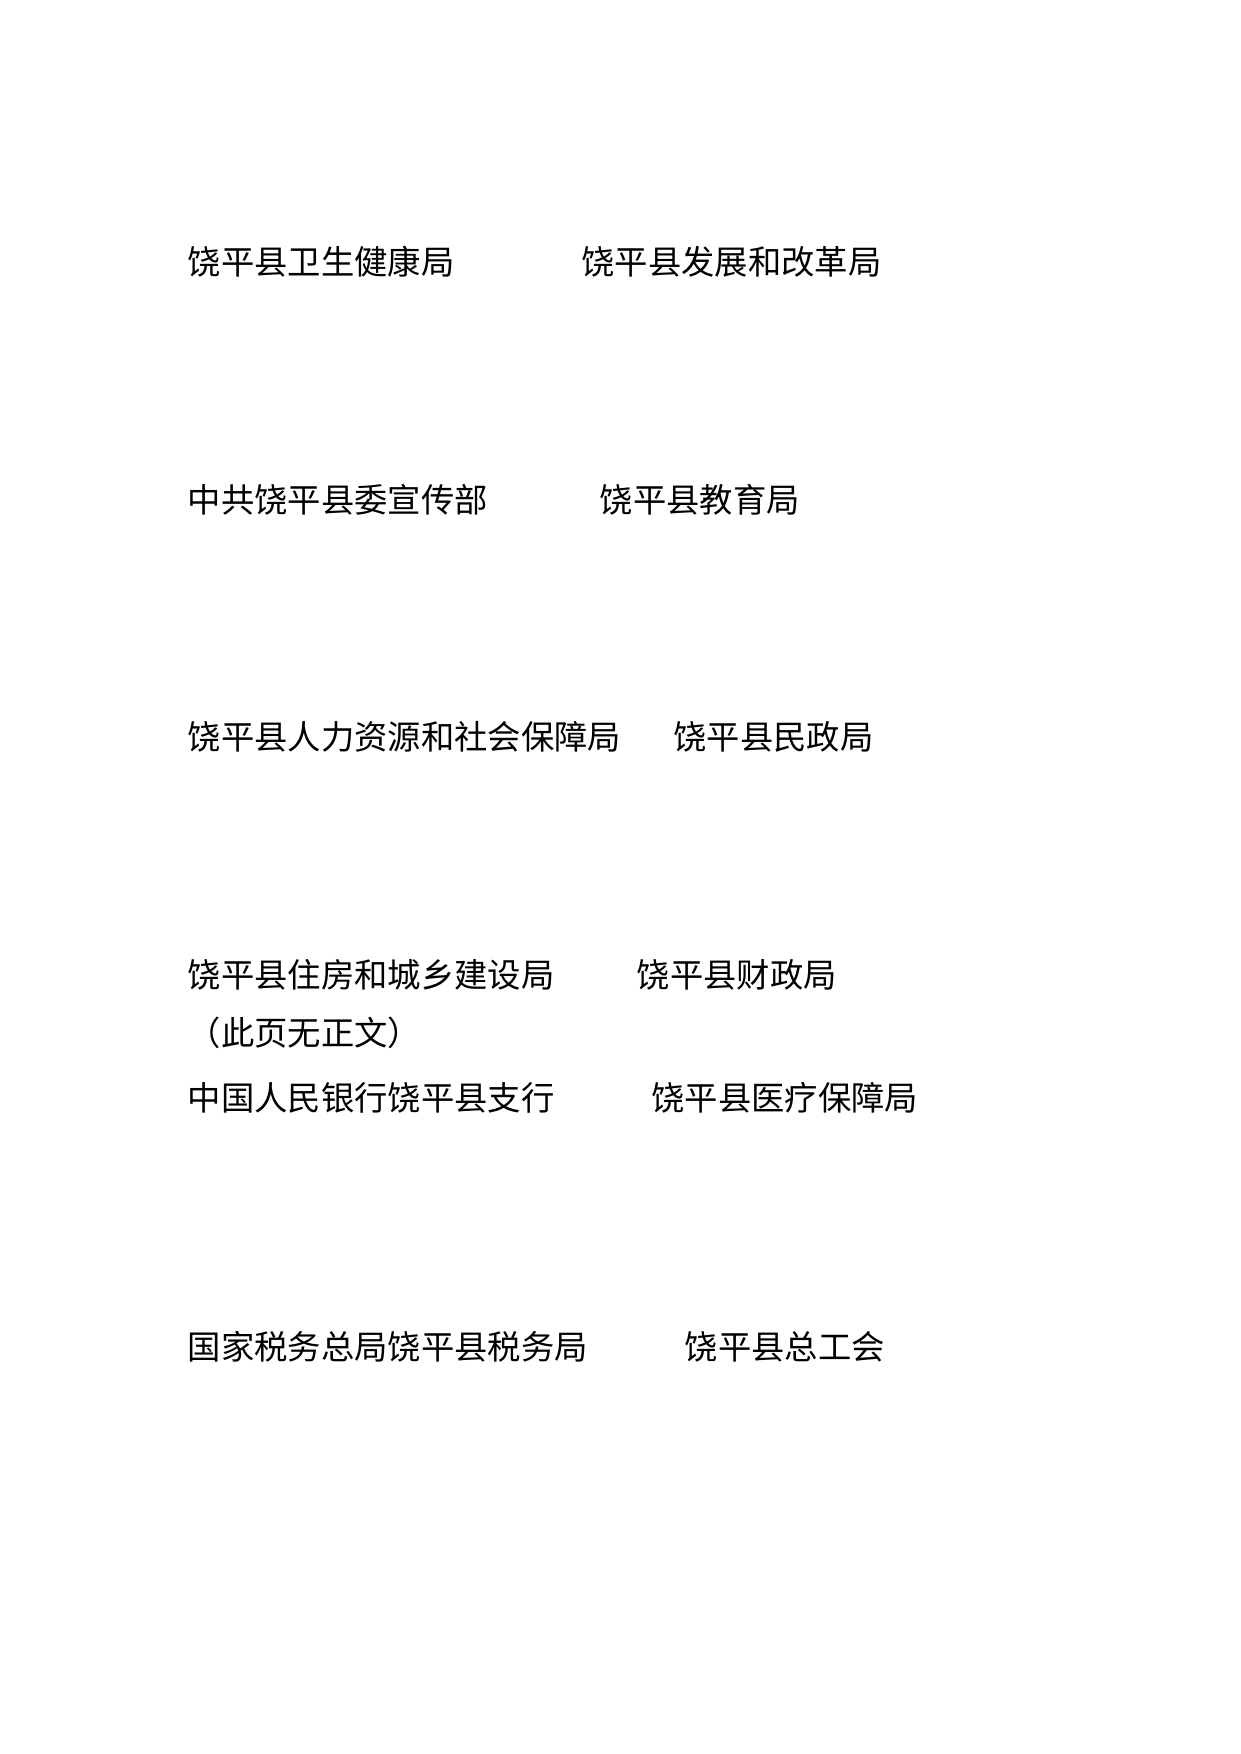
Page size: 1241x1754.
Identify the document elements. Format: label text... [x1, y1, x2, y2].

text 中国人民银行饶平县支行 饶平县医疗保障局 [187, 1064, 1053, 1129]
text 饶平县卫生健康局 饶平县发展和改革局 [187, 227, 1053, 286]
text 中共饶平县委宣传部 饶平县教育局 [187, 464, 1053, 524]
text 国家税务总局饶平县税务局 饶平县总工会 [187, 1313, 1053, 1378]
text 饶平县人力资源和社会保障局 饶平县民政局 [187, 702, 1053, 761]
text （此页无正文） [187, 999, 1053, 1064]
text 饶平县住房和城乡建设局 饶平县财政局 [187, 939, 1053, 999]
